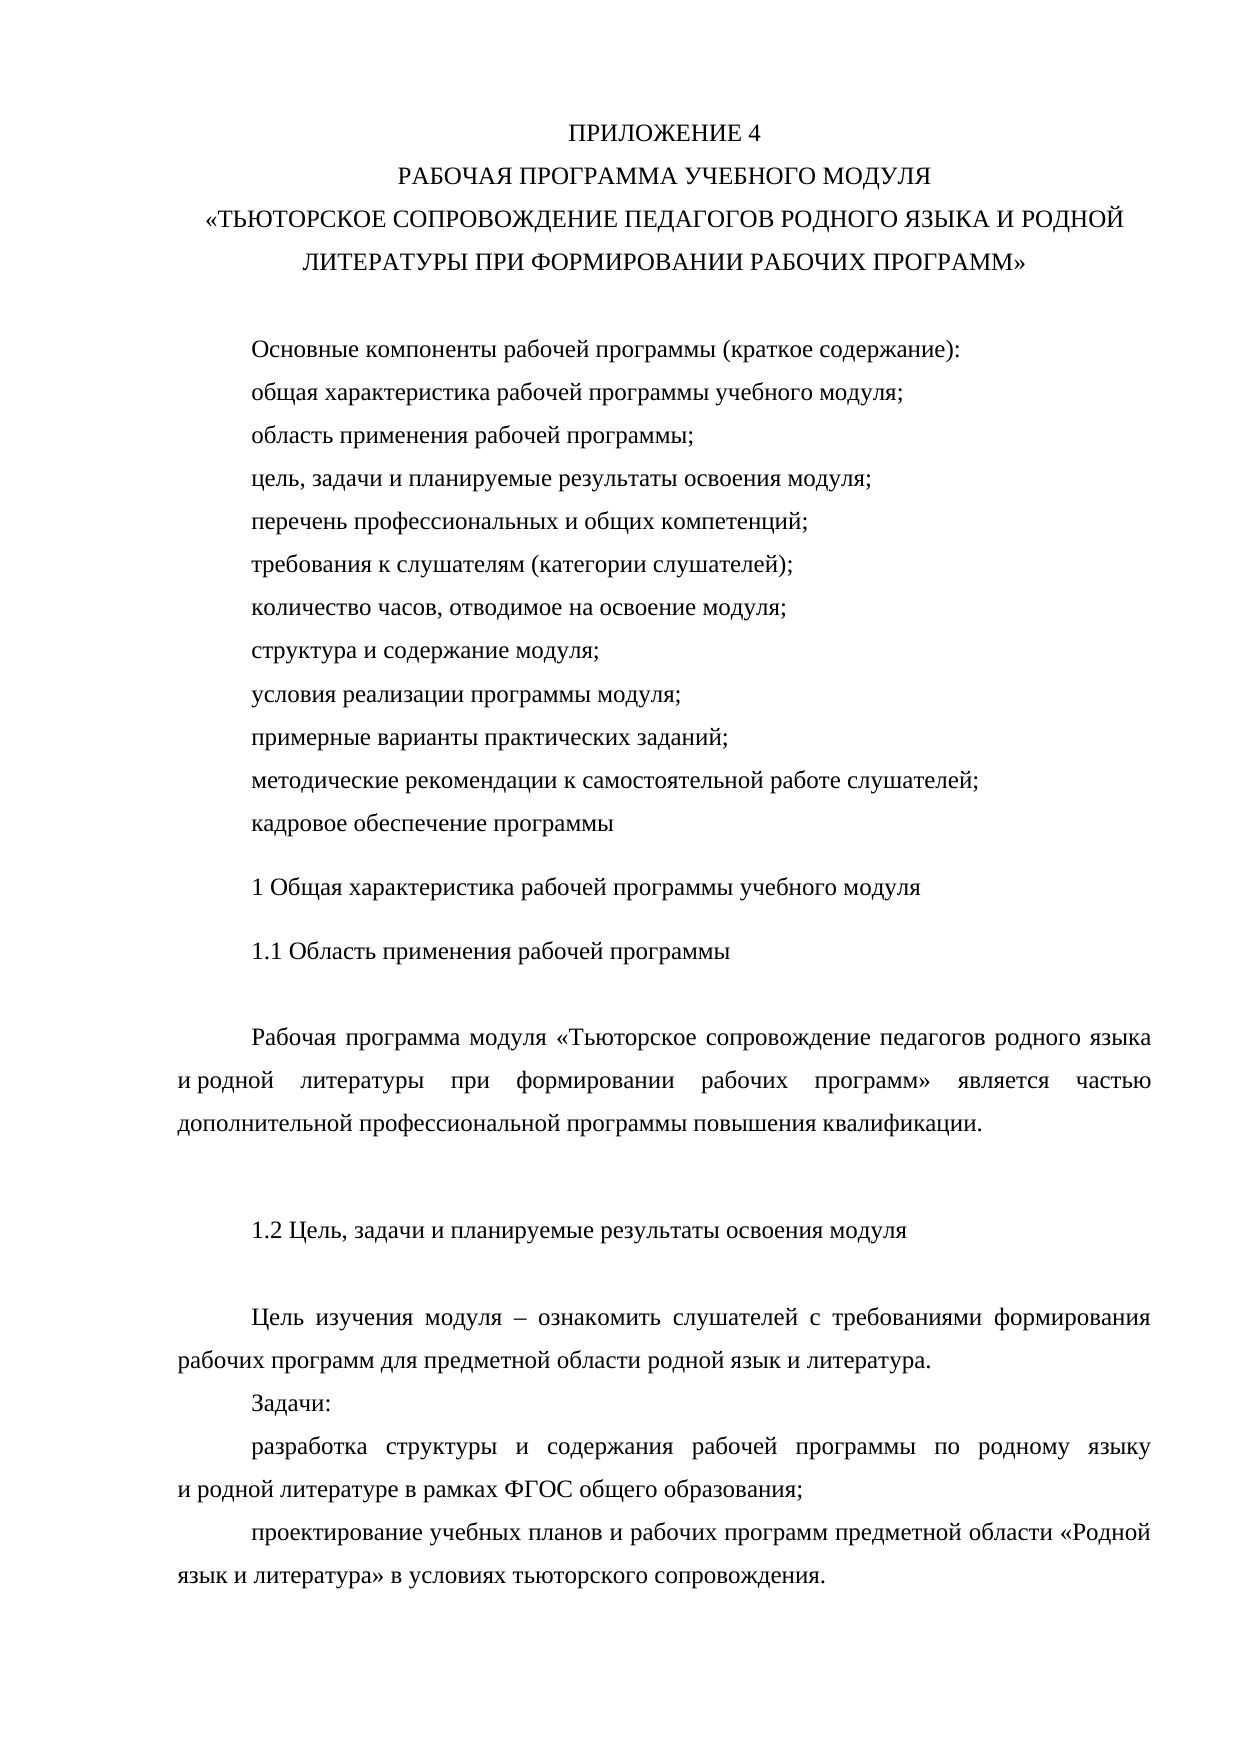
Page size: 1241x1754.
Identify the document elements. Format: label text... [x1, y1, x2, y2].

text условия реализации программы модуля; [177, 679, 1152, 707]
text цель, задачи и планируемые результаты освоения модуля; [177, 463, 1152, 492]
text разработка структуры и содержания рабочей программы по родному языку и родной литературе в рамках ФГОС общего образования; [177, 1431, 1152, 1503]
text примерные варианты практических заданий; [177, 722, 1152, 751]
text общая характеристика рабочей программы учебного модуля; [177, 377, 1152, 406]
text кадровое обеспечение программы [177, 808, 1152, 837]
text «ТЬЮТОРСКОЕ СОПРОВОЖДЕНИЕ ПЕДАГОГОВ РОДНОГО ЯЗЫКА И РОДНОЙ ЛИТЕРАТУРЫ ПРИ ФОРМИРОВАНИИ РАБОЧИХ ПРОГРАММ» [177, 204, 1152, 276]
text проектирование учебных планов и рабочих программ предметной области «Родной язык и литература» в условиях тьюторского сопровождения. [177, 1517, 1152, 1589]
text Рабочая программа модуля «Тьюторское сопровождение педагогов родного языка и родной литературы при формировании рабочих программ» является частью дополнительной профессиональной программы повышения квалификации. [177, 1022, 1152, 1137]
text методические рекомендации к самостоятельной работе слушателей; [177, 765, 1152, 794]
subtitle 1.2 Цель, задачи и планируемые результаты освоения модуля [177, 1216, 1152, 1244]
text Задачи: [177, 1388, 1152, 1417]
text Цель изучения модуля – ознакомить слушателей с требованиями формирования рабочих программ для предметной области родной язык и литература. [177, 1302, 1152, 1374]
text ПРИЛОЖЕНИЕ 4 [177, 118, 1152, 147]
text Основные компоненты рабочей программы (краткое содержание): [177, 334, 1152, 362]
text РАБОЧАЯ ПРОГРАММА УЧЕБНОГО МОДУЛЯ [177, 161, 1152, 190]
subtitle 1 Общая характеристика рабочей программы учебного модуля [177, 872, 1152, 901]
subtitle 1.1 Область применения рабочей программы [177, 936, 1152, 965]
text перечень профессиональных и общих компетенций; [177, 506, 1152, 535]
text количество часов, отводимое на освоение модуля; [177, 592, 1152, 621]
text структура и содержание модуля; [177, 636, 1152, 664]
text область применения рабочей программы; [177, 420, 1152, 449]
text требования к слушателям (категории слушателей); [177, 549, 1152, 578]
